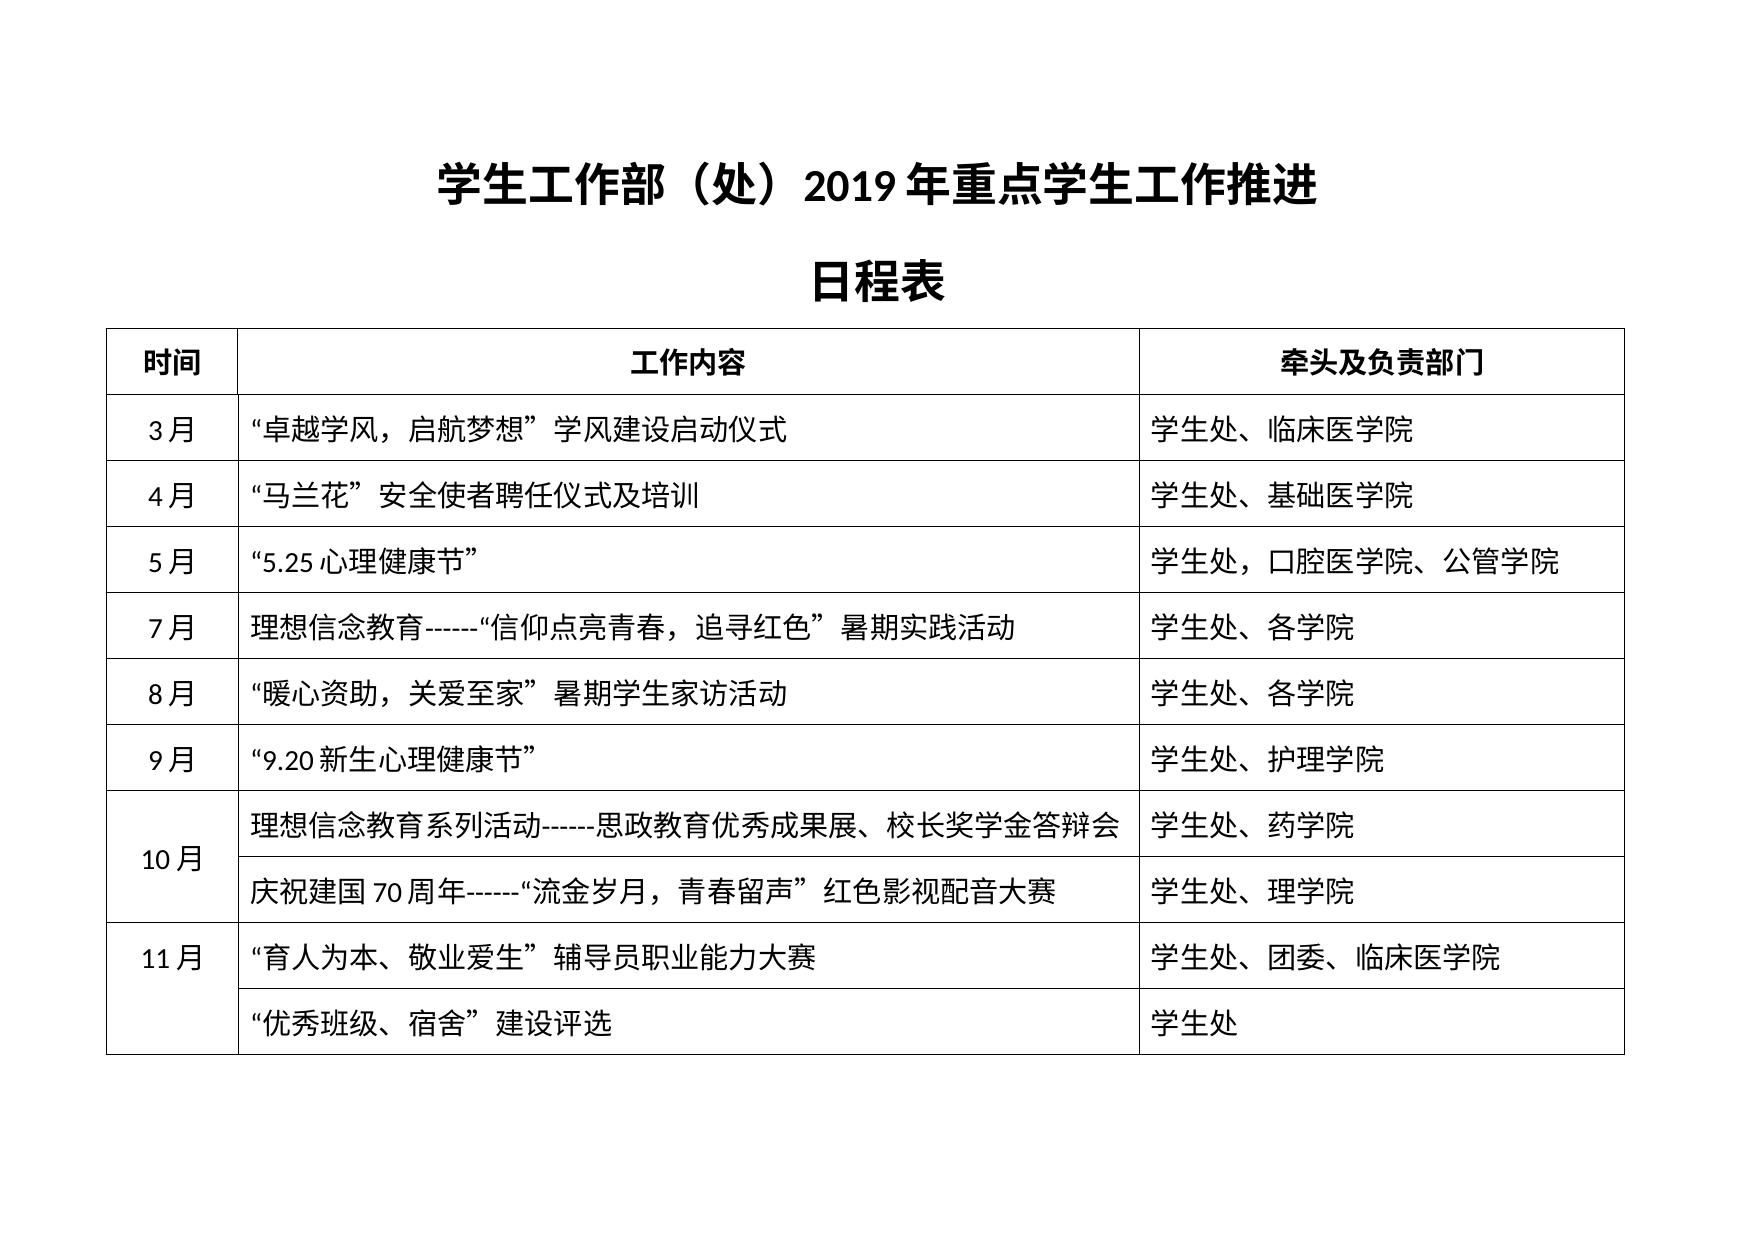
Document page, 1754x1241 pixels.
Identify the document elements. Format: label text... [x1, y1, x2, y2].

table_cell 学生处，口腔医学院、公管学院 [1140, 527, 1624, 592]
table_cell “卓越学风，启航梦想”学风建设启动仪式 [239, 395, 1139, 460]
table_cell “暖心资助，关爱至家”暑期学生家访活动 [239, 659, 1139, 724]
table_cell 学生处、各学院 [1140, 593, 1624, 658]
table_cell “5.25心理健康节” [239, 527, 1139, 592]
table_cell 理想信念教育系列活动------思政教育优秀成果展、校长奖学金答辩会 [239, 791, 1139, 856]
table_cell 学生处、理学院 [1140, 857, 1624, 922]
table_cell 学生处、药学院 [1140, 791, 1624, 856]
table_cell 学生处、护理学院 [1140, 725, 1624, 790]
table_cell “优秀班级、宿舍”建设评选 [239, 989, 1139, 1054]
table_cell 10月 [107, 791, 238, 922]
table_cell 学生处、各学院 [1140, 659, 1624, 724]
table_cell 庆祝建国70周年------“流金岁月，青春留声”红色影视配音大赛 [239, 857, 1139, 922]
table_header 工作内容 [238, 329, 1139, 394]
table_cell 11月 [107, 923, 238, 1054]
table_cell 5月 [107, 527, 238, 592]
table_cell 学生处、基础医学院 [1140, 461, 1624, 526]
text 学生工作部（处）2019年重点学生工作推进 [118, 133, 1636, 230]
table_header 时间 [107, 329, 237, 394]
table_cell 理想信念教育------“信仰点亮青春，追寻红色”暑期实践活动 [239, 593, 1139, 658]
table_cell 8月 [107, 659, 238, 724]
table_header 牵头及负责部门 [1140, 329, 1624, 394]
table_cell “育人为本、敬业爱生”辅导员职业能力大赛 [239, 923, 1139, 988]
table_cell 学生处、团委、临床医学院 [1140, 923, 1624, 988]
table_cell 7月 [107, 593, 238, 658]
table_cell 学生处 [1140, 989, 1624, 1054]
table_cell 4月 [107, 461, 238, 526]
table_cell 9月 [107, 725, 238, 790]
table_cell “9.20新生心理健康节” [239, 725, 1139, 790]
table_cell 学生处、临床医学院 [1140, 395, 1624, 460]
text 日程表 [118, 230, 1636, 328]
table_cell 3月 [107, 395, 238, 460]
table_cell “马兰花”安全使者聘任仪式及培训 [239, 461, 1139, 526]
